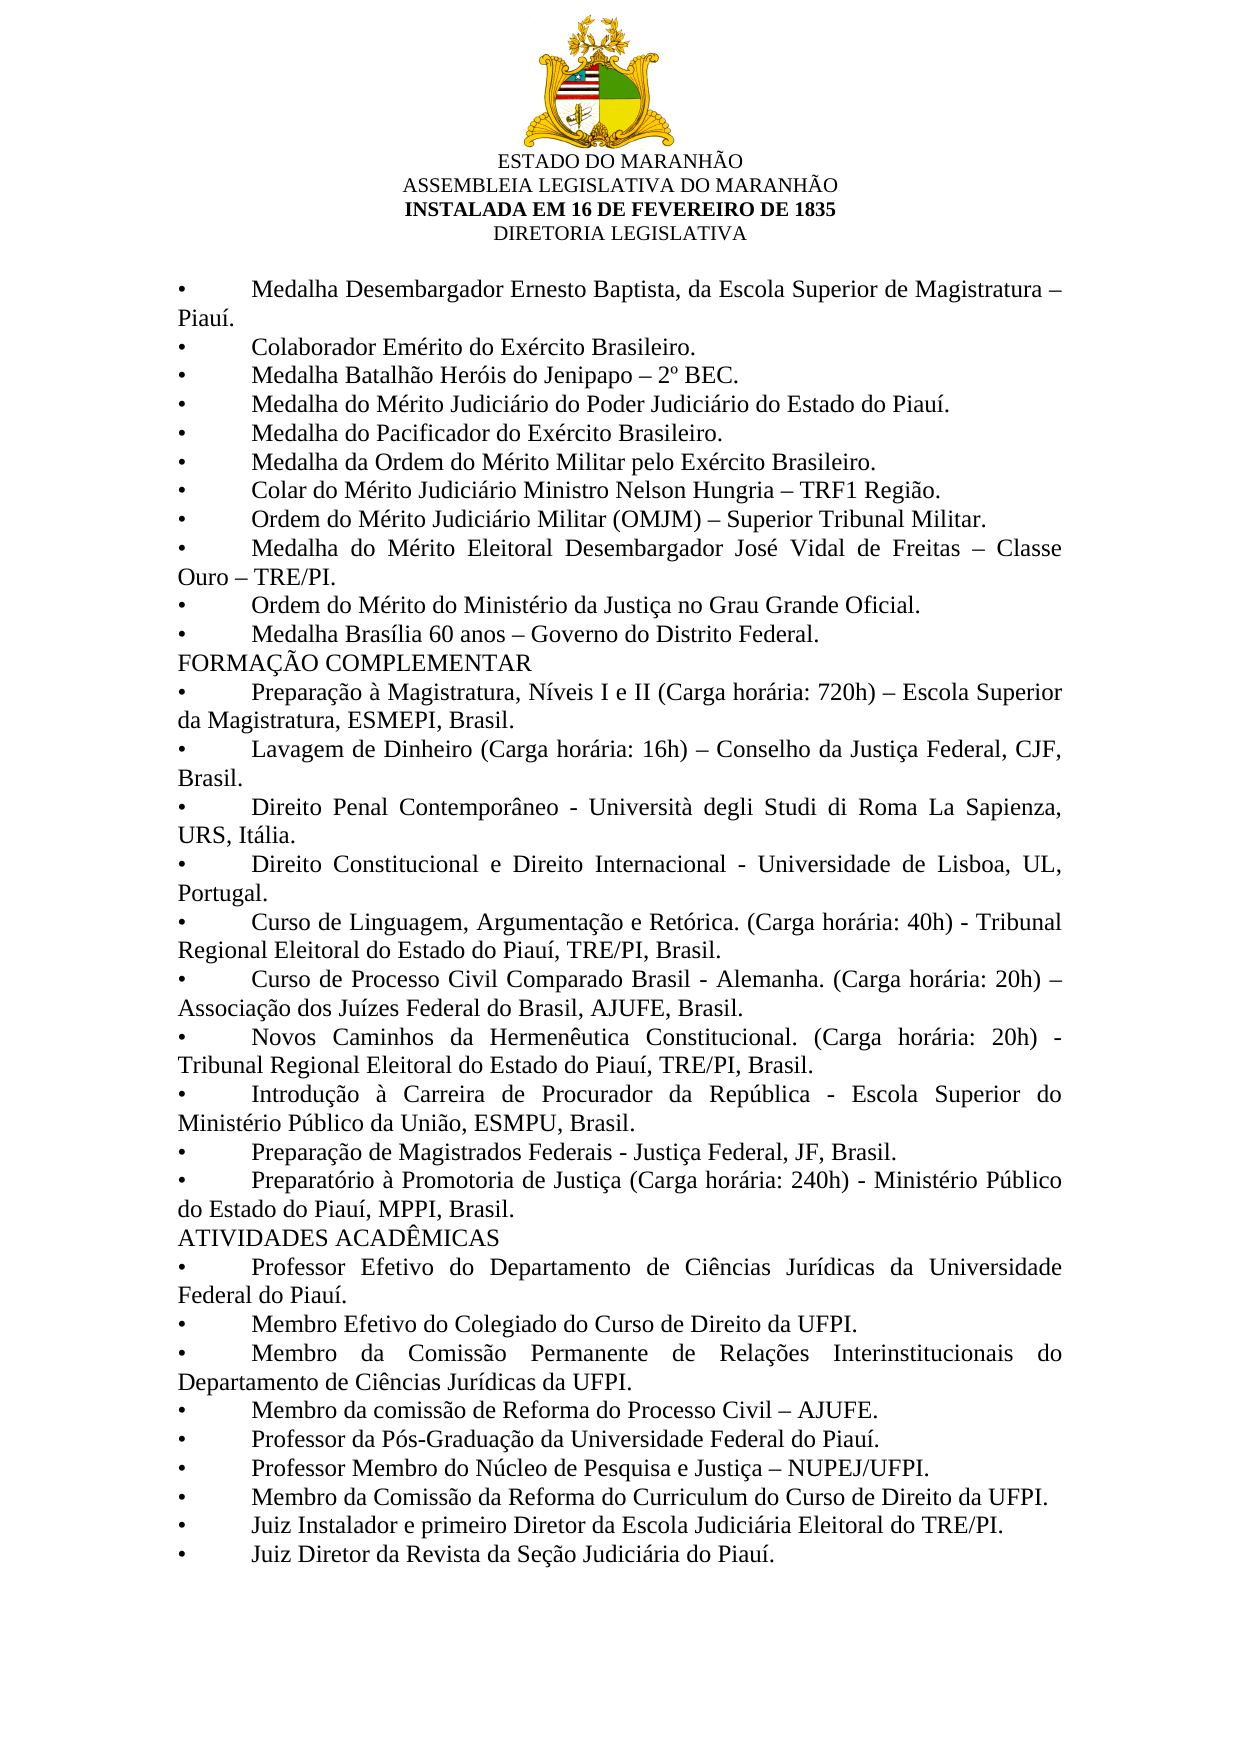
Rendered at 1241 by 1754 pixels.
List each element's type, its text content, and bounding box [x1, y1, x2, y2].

text • Lavagem de Dinheiro (Carga horária: 16h) – Conselho da Justiça Federal, CJF, Brasil. [177, 734, 1063, 792]
text • Curso de Processo Civil Comparado Brasil - Alemanha. (Carga horária: 20h) – Associação dos Juízes Federal do Brasil, AJUFE, Brasil. [177, 964, 1063, 1022]
text FORMAÇÃO COMPLEMENTAR [177, 648, 1063, 677]
text • Medalha do Pacificador do Exército Brasileiro. [177, 418, 1063, 447]
picture [523, 14, 680, 150]
text • Medalha Batalhão Heróis do Jenipapo – 2º BEC. [177, 360, 1063, 389]
text • Membro da comissão de Reforma do Processo Civil – AJUFE. [177, 1395, 1063, 1424]
text • Direito Penal Contemporâneo - Università degli Studi di Roma La Sapienza, URS, Itália. [177, 792, 1063, 849]
text • Introdução à Carreira de Procurador da República - Escola Superior do Ministério Público da União, ESMPU, Brasil. [177, 1079, 1063, 1137]
text • Colaborador Emérito do Exército Brasileiro. [177, 332, 1063, 360]
text • Juiz Instalador e primeiro Diretor da Escola Judiciária Eleitoral do TRE/PI. [177, 1510, 1063, 1539]
text • Professor Membro do Núcleo de Pesquisa e Justiça – NUPEJ/UFPI. [177, 1453, 1063, 1482]
text • Professor Efetivo do Departamento de Ciências Jurídicas da Universidade Federal do Piauí. [177, 1252, 1063, 1309]
text • Curso de Linguagem, Argumentação e Retórica. (Carga horária: 40h) - Tribunal Regional Eleitoral do Estado do Piauí, TRE/PI, Brasil. [177, 907, 1063, 964]
text • Medalha do Mérito Eleitoral Desembargador José Vidal de Freitas – Classe Ouro – TRE/PI. [177, 533, 1063, 590]
text • Preparatório à Promotoria de Justiça (Carga horária: 240h) - Ministério Público do Estado do Piauí, MPPI, Brasil. [177, 1165, 1063, 1223]
text • Colar do Mérito Judiciário Ministro Nelson Hungria – TRF1 Região. [177, 475, 1063, 504]
text • Ordem do Mérito do Ministério da Justiça no Grau Grande Oficial. [177, 590, 1063, 619]
text ATIVIDADES ACADÊMICAS [177, 1223, 1063, 1252]
text • Professor da Pós-Graduação da Universidade Federal do Piauí. [177, 1424, 1063, 1453]
text • Ordem do Mérito Judiciário Militar (OMJM) – Superior Tribunal Militar. [177, 504, 1063, 533]
text • Medalha do Mérito Judiciário do Poder Judiciário do Estado do Piauí. [177, 389, 1063, 418]
text • Preparação à Magistratura, Níveis I e II (Carga horária: 720h) – Escola Superior da Magistratura, ESMEPI, Brasil. [177, 677, 1063, 734]
text • Juiz Diretor da Revista da Seção Judiciária do Piauí. [177, 1539, 1063, 1568]
text • Membro da Comissão da Reforma do Curriculum do Curso de Direito da UFPI. [177, 1482, 1063, 1510]
text • Preparação de Magistrados Federais - Justiça Federal, JF, Brasil. [177, 1137, 1063, 1165]
text • Direito Constitucional e Direito Internacional - Universidade de Lisboa, UL, Portugal. [177, 849, 1063, 907]
text • Membro Efetivo do Colegiado do Curso de Direito da UFPI. [177, 1309, 1063, 1338]
text • Medalha da Ordem do Mérito Militar pelo Exército Brasileiro. [177, 447, 1063, 475]
text • Medalha Desembargador Ernesto Baptista, da Escola Superior de Magistratura – Piauí. [177, 274, 1063, 332]
text • Novos Caminhos da Hermenêutica Constitucional. (Carga horária: 20h) - Tribunal Regional Eleitoral do Estado do Piauí, TRE/PI, Brasil. [177, 1022, 1063, 1079]
text • Medalha Brasília 60 anos – Governo do Distrito Federal. [177, 619, 1063, 648]
text • Membro da Comissão Permanente de Relações Interinstitucionais do Departamento de Ciências Jurídicas da UFPI. [177, 1338, 1063, 1395]
